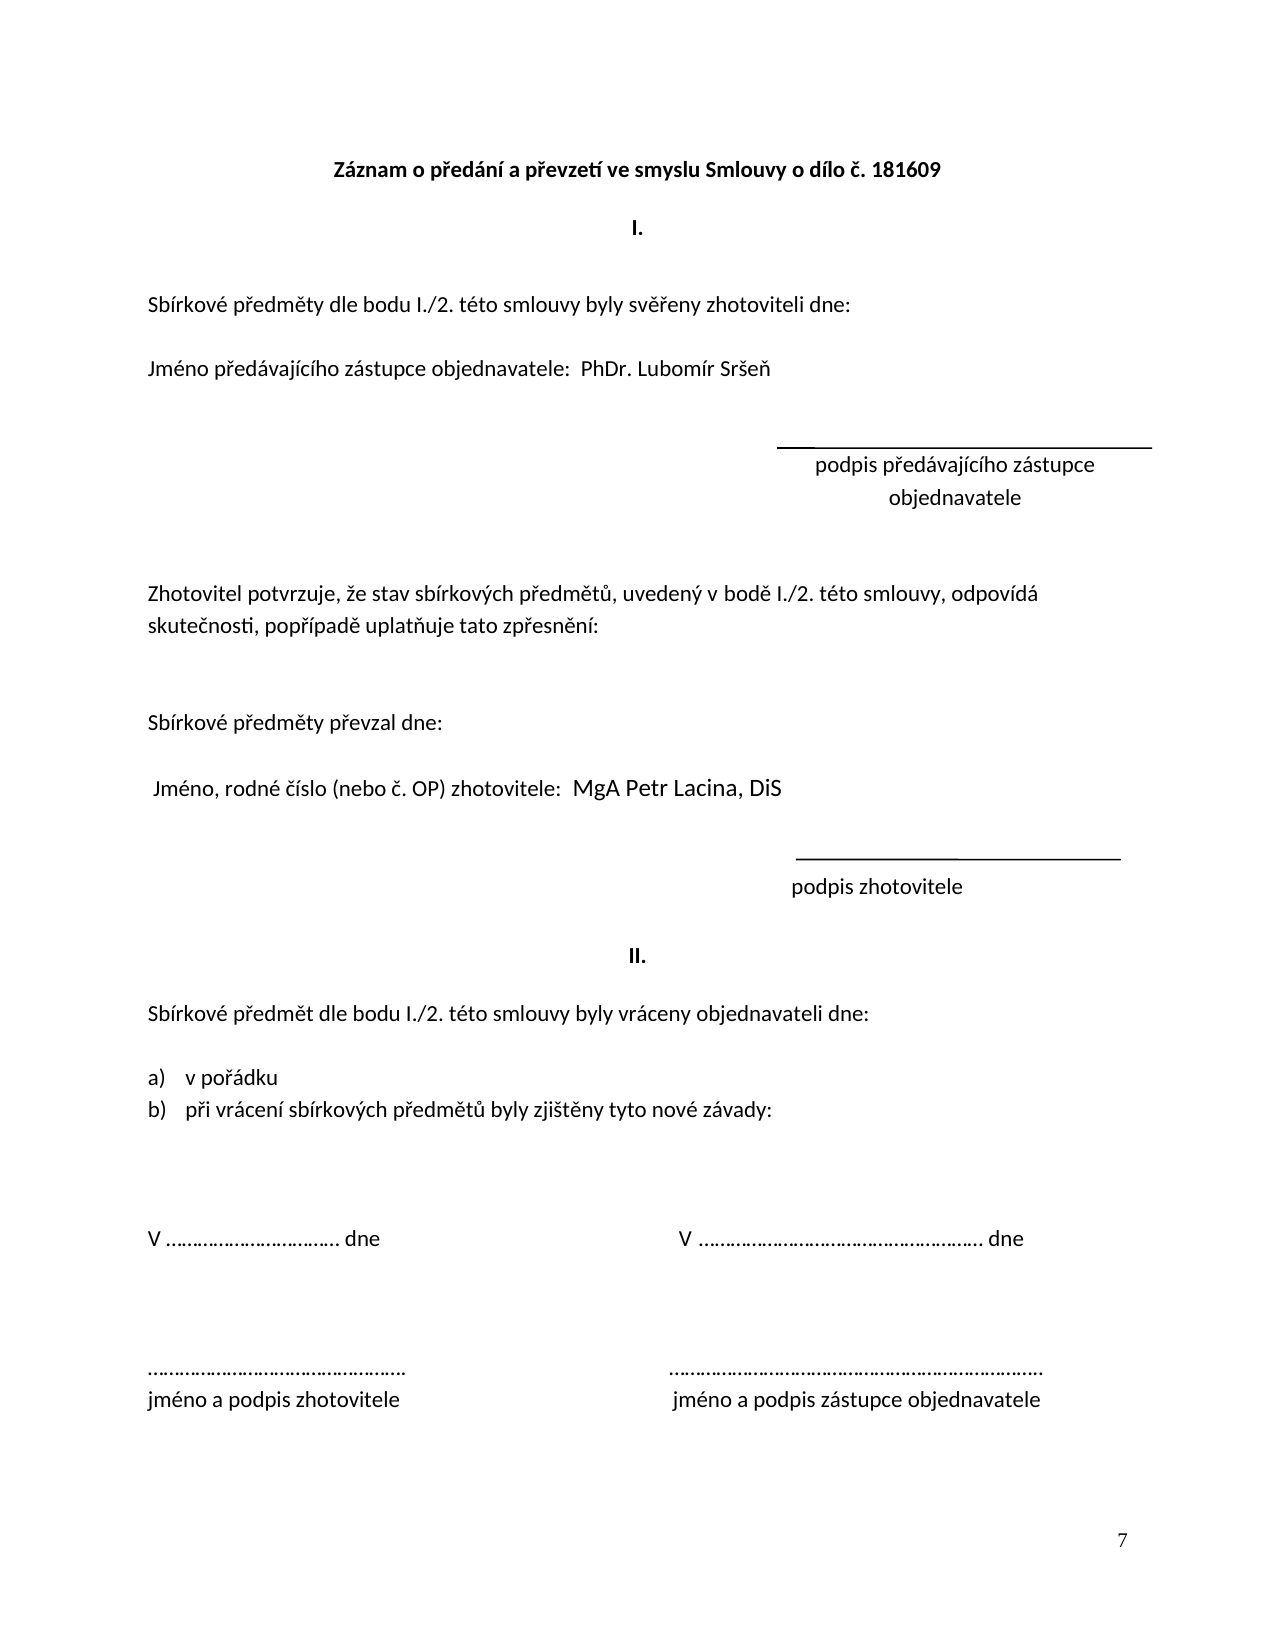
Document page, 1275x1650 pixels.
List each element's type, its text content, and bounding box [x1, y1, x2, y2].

subtitle Záznam o předání a převzetí ve smyslu Smlouvy o dílo č. 181609 [148, 156, 1127, 184]
text Sbírkové předměty dle bodu I./2. této smlouvy byly svěřeny zhotoviteli dne: [148, 290, 1127, 318]
text podpis zhotovitele [148, 872, 1127, 900]
text jméno a podpis zhotovitele jméno a podpis zástupce objednavatele [148, 1385, 1127, 1413]
text V …………………………… dne V ……………………………………………… dne [148, 1224, 1127, 1252]
text podpis předávajícího zástupce objednavatele [783, 451, 1127, 511]
text Sbírkové předmět dle bodu I./2. této smlouvy byly vráceny objednavateli dne: [148, 999, 1127, 1027]
list v pořádku [148, 1063, 1127, 1091]
text Zhotovitel potvrzuje, že stav sbírkových předmětů, uvedený v bodě I./2. této smlouvy, odpovídá skutečnosti, popřípadě uplatňuje tato zpřesnění: [148, 579, 1127, 639]
text Jméno, rodné číslo (nebo č. OP) zhotovitele: MgA Petr Lacina, DiS [148, 772, 1127, 803]
subtitle II. [148, 942, 1127, 969]
text Sbírkové předměty převzal dne: [148, 708, 1127, 736]
list při vrácení sbírkových předmětů byly zjištěny tyto nové závady: [148, 1095, 1127, 1123]
text I. [148, 213, 1127, 241]
text Jméno předávajícího zástupce objednavatele: PhDr. Lubomír Sršeň [148, 354, 1127, 382]
text …………………………………………. …………………………………………………………….. [148, 1353, 1127, 1381]
